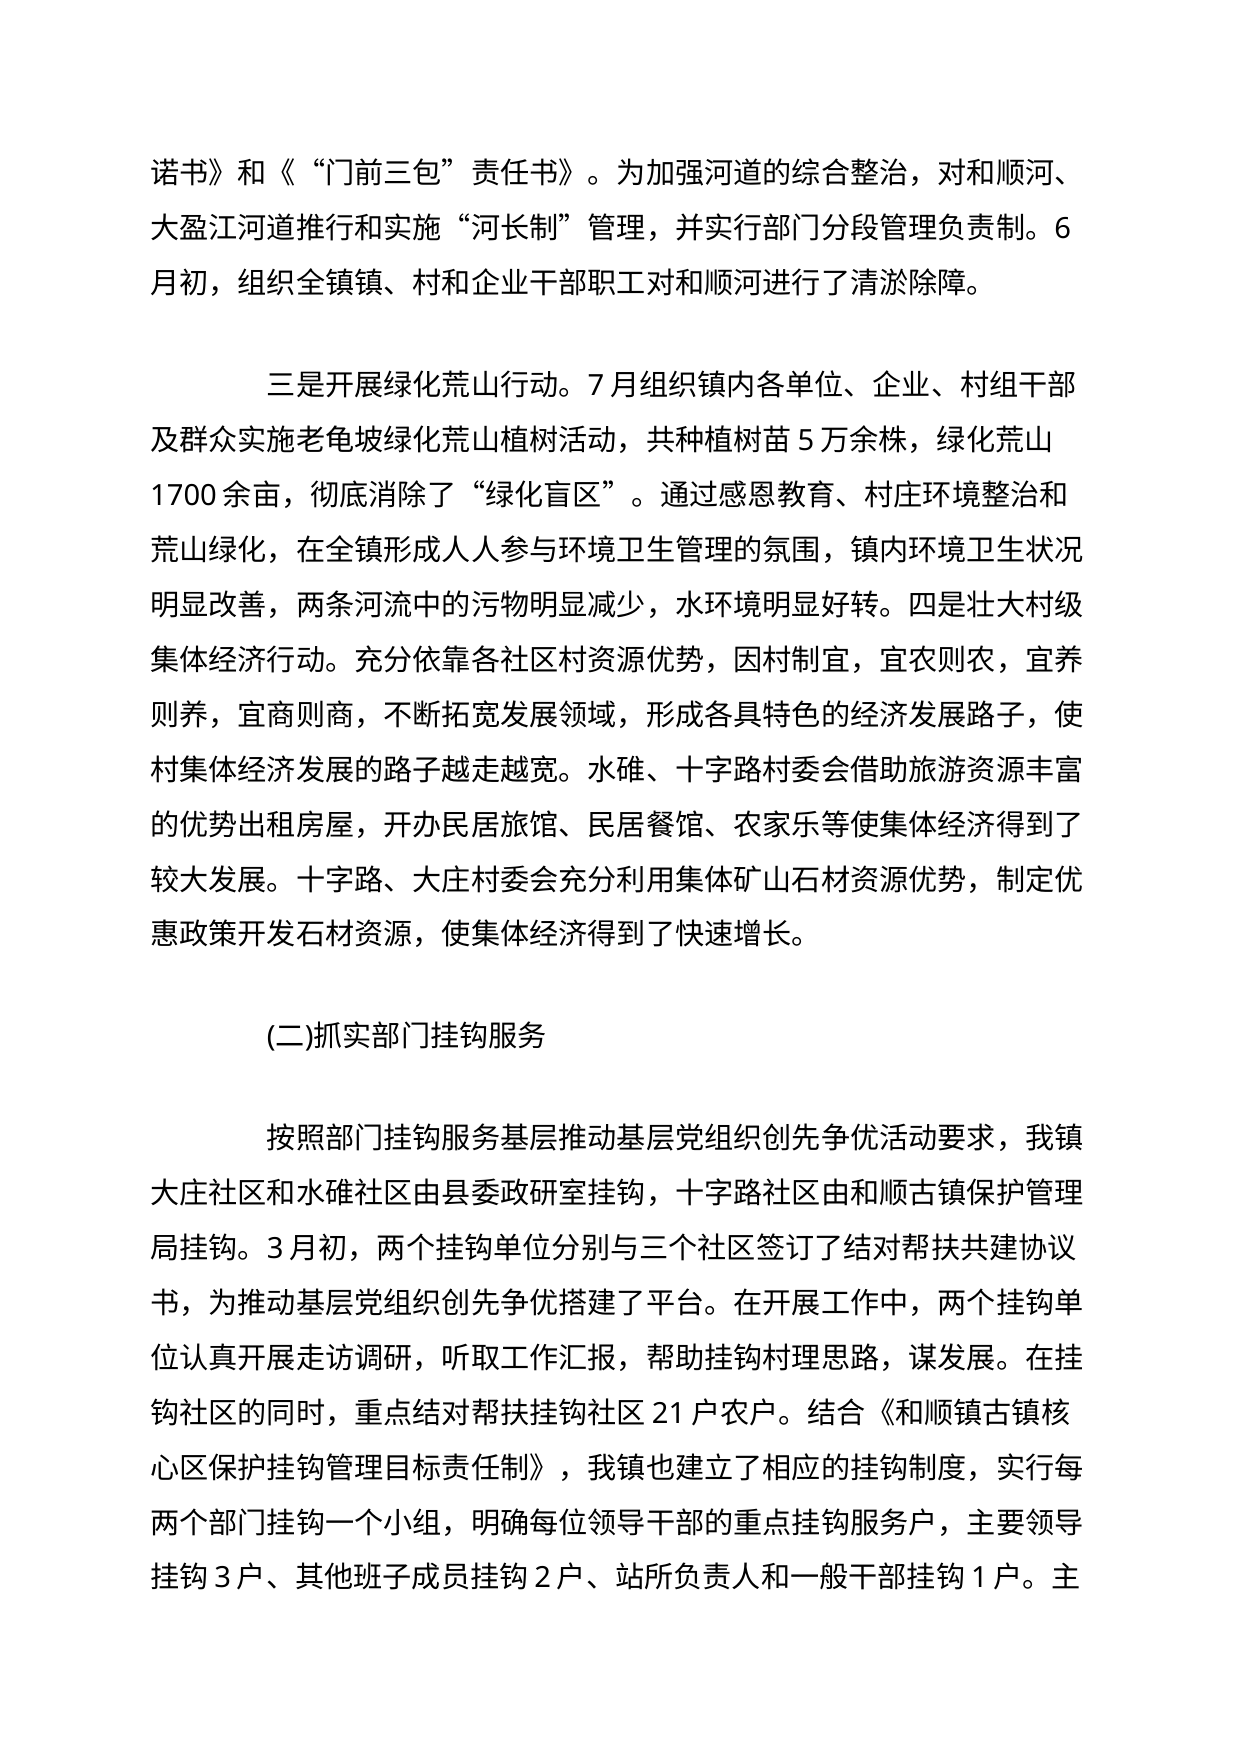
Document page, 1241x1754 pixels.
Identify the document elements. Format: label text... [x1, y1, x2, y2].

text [150, 1115, 1090, 1596]
text (二)抓实部门挂钩服务 [150, 1013, 1090, 1055]
text 三是开展绿化荒山行动。7月组织镇内各单位、企业、村组干部及群众实施老龟坡绿化荒山植树活动，共种植树苗5万余株，绿化荒山1700余亩，彻底消除了“绿化盲区”。通过感恩教育、村庄环境整治和荒山绿化，在全镇形成人人参与环境卫生管理的氛围，镇内环境卫生状况明显改善，两条河流中的污物明显减少，水环境明显好转。四是壮大村级集体经济行动。充分依靠各社区村资源优势，因村制宜，宜农则农，宜养则养，宜商则商，不断拓宽发展领域，形成各具特色的经济发展路子，使村集体经济发展的路子越走越宽。水碓、十字路村委会借助旅游资源丰富的优势出租房屋，开办民居旅馆、民居餐馆、农家乐等使集体经济得到了较大发展。十字路、大庄村委会充分利用集体矿山石材资源优势，制定优惠政策开发石材资源，使集体经济得到了快速增长。 [150, 362, 1090, 953]
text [150, 150, 1090, 302]
